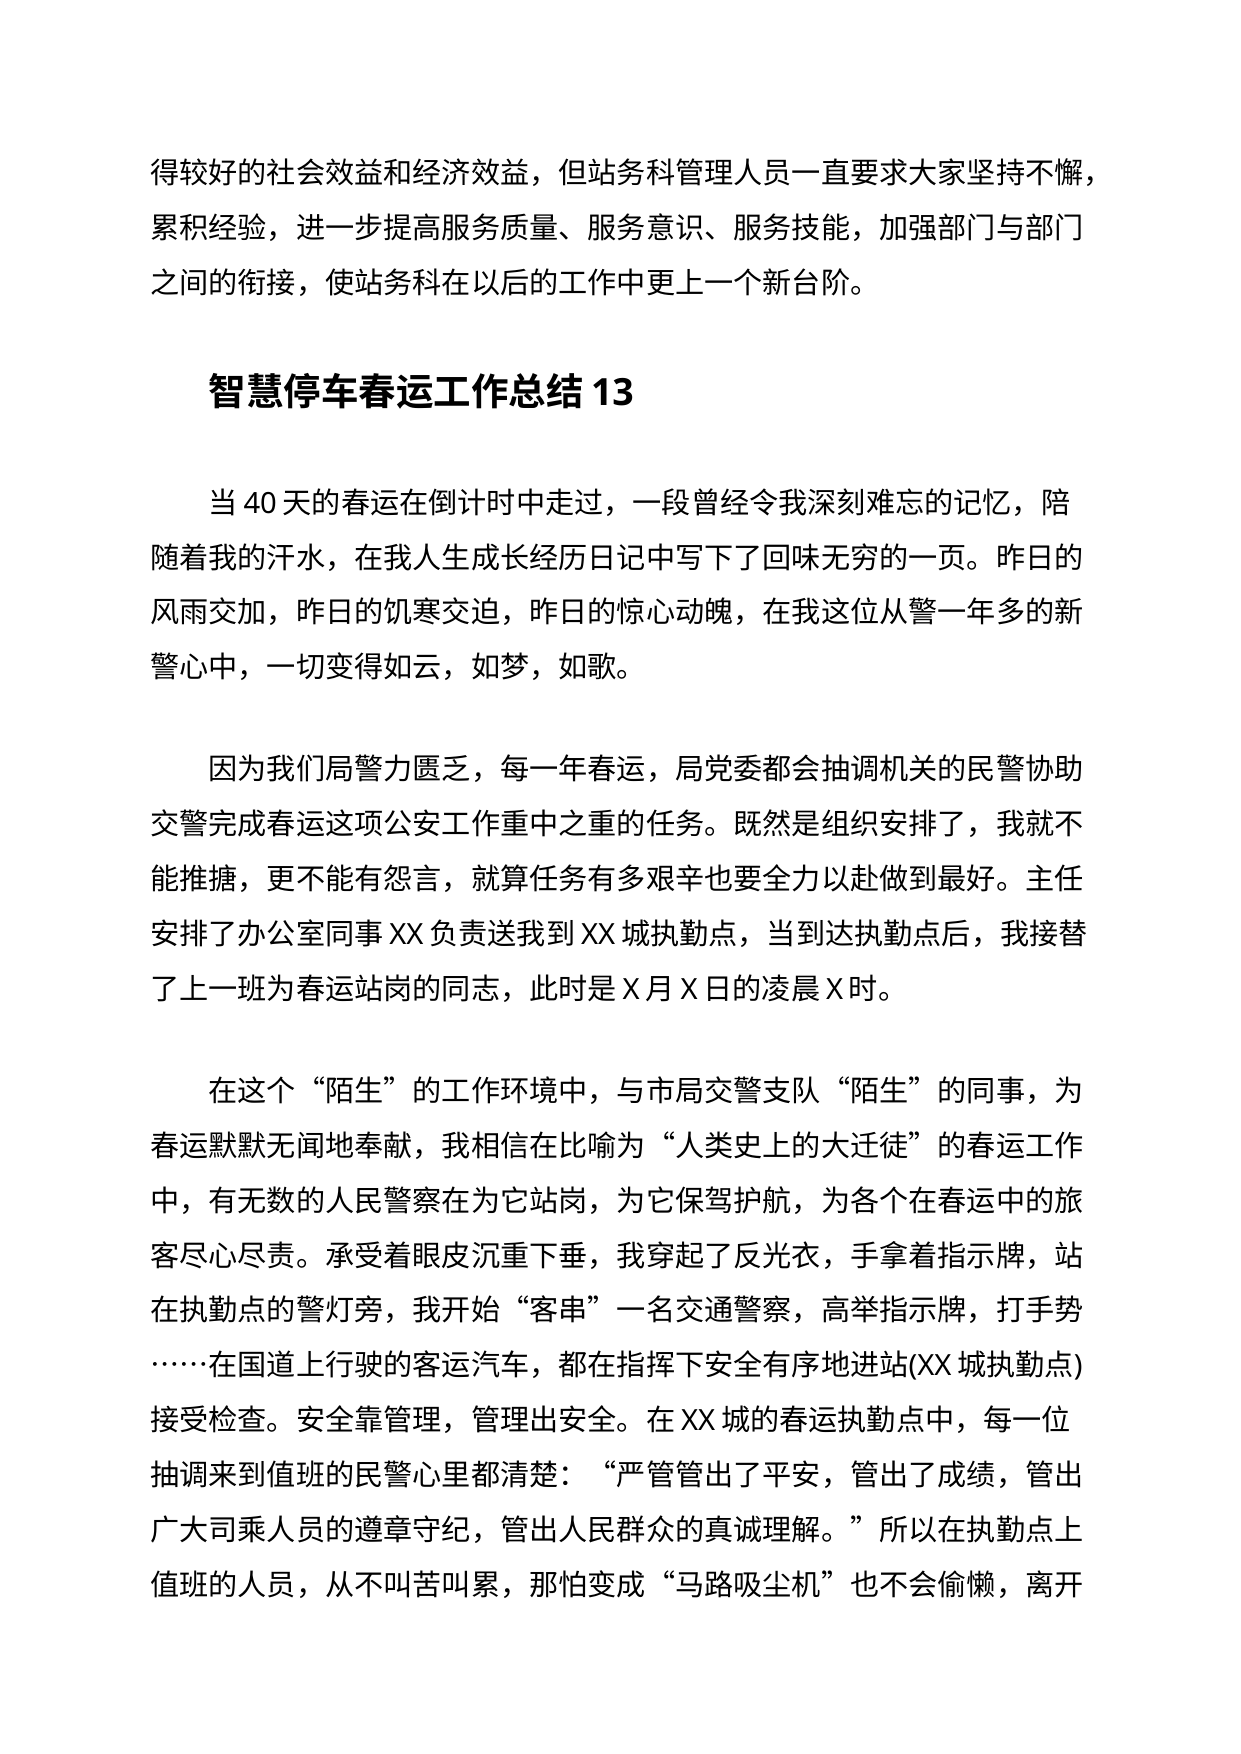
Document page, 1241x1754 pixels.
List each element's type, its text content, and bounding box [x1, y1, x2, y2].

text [150, 1067, 1090, 1604]
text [150, 150, 1090, 302]
text 因为我们局警力匮乏，每一年春运，局党委都会抽调机关的民警协助交警完成春运这项公安工作重中之重的任务。既然是组织安排了，我就不能推搪，更不能有怨言，就算任务有多艰辛也要全力以赴做到最好。主任安排了办公室同事XX负责送我到XX城执勤点，当到达执勤点后，我接替了上一班为春运站岗的同志，此时是X月X日的凌晨X时。 [150, 746, 1090, 1008]
text 智慧停车春运工作总结13 [150, 362, 1090, 416]
text 当40天的春运在倒计时中走过，一段曾经令我深刻难忘的记忆，陪随着我的汗水，在我人生成长经历日记中写下了回味无穷的一页。昨日的风雨交加，昨日的饥寒交迫，昨日的惊心动魄，在我这位从警一年多的新警心中，一切变得如云，如梦，如歌。 [150, 479, 1090, 686]
